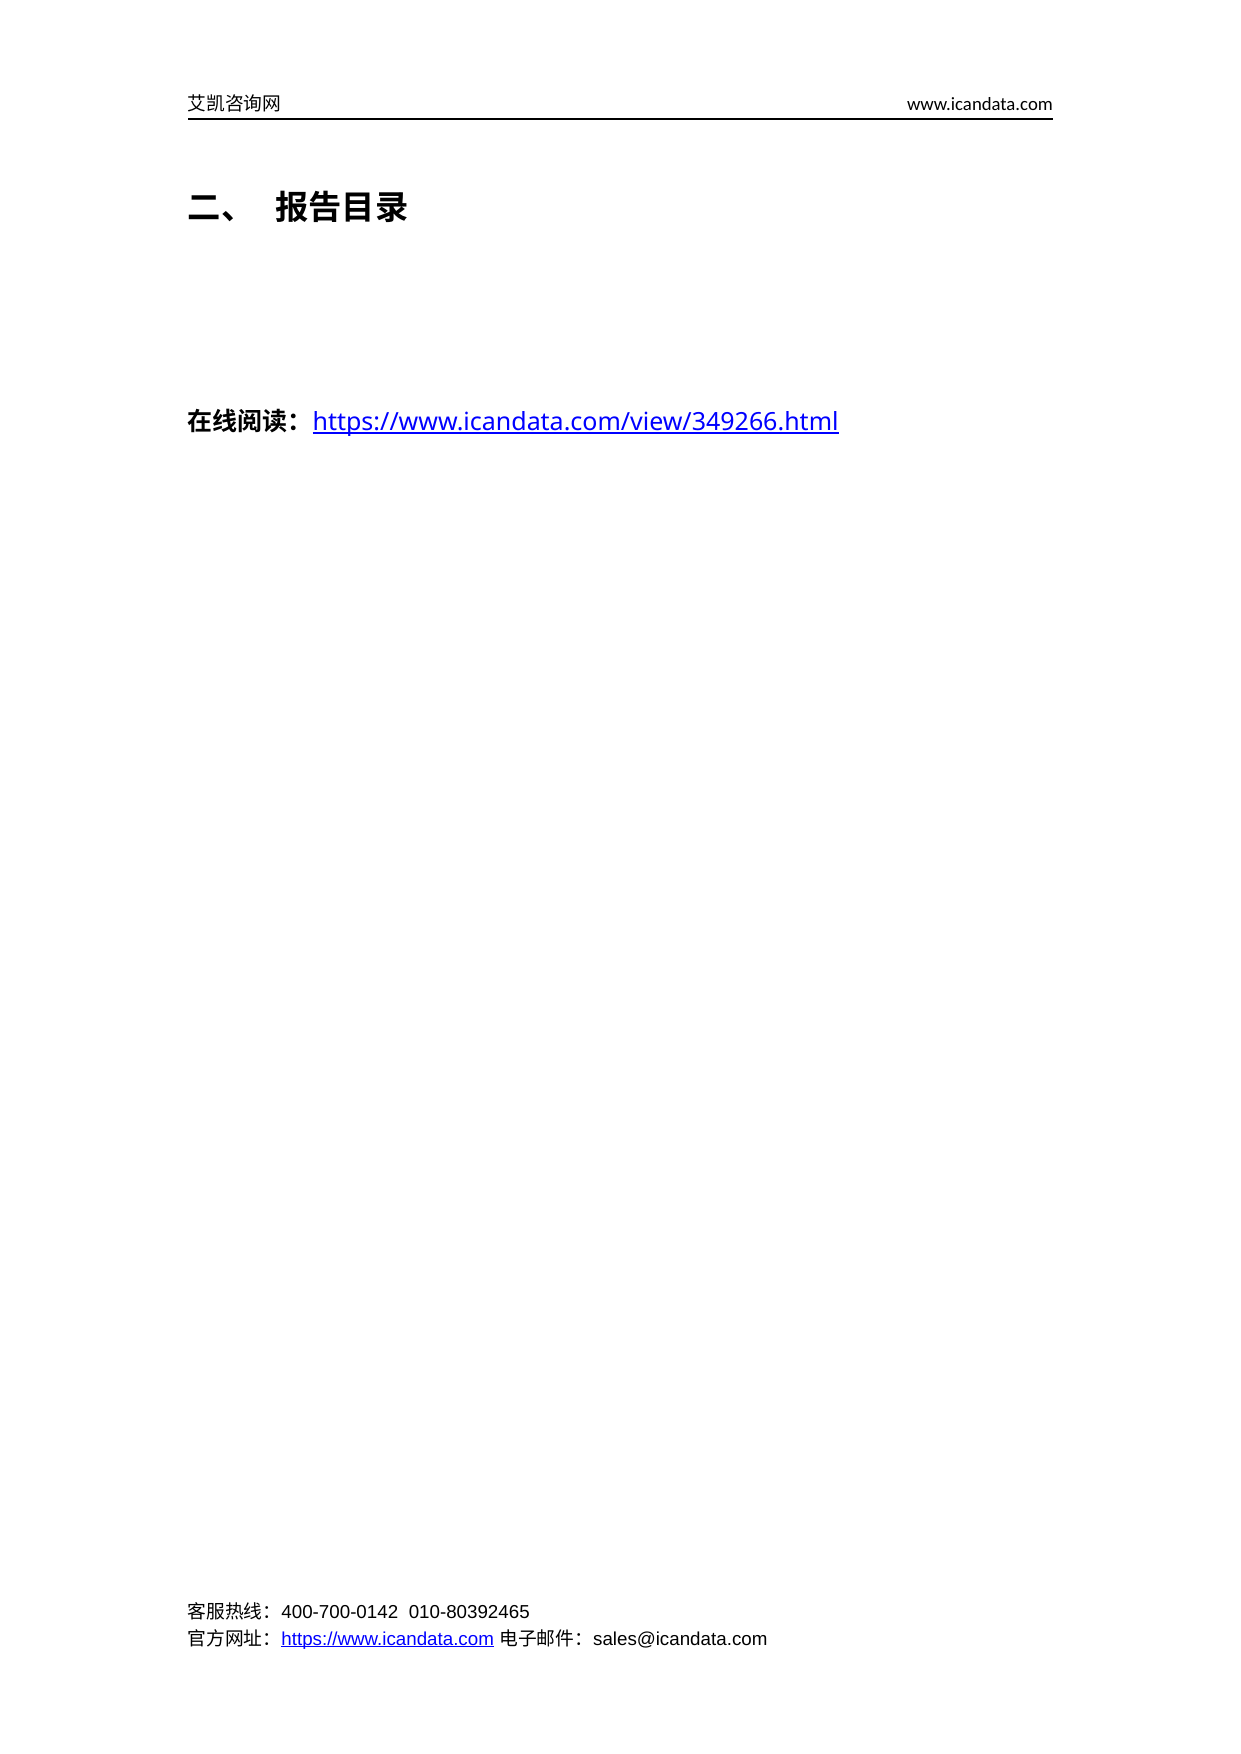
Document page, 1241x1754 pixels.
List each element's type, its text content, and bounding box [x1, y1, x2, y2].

subtitle 报告目录 [187, 172, 1053, 237]
text 在线阅读：https://www.icandata.com/view/349266.html [187, 387, 1053, 452]
